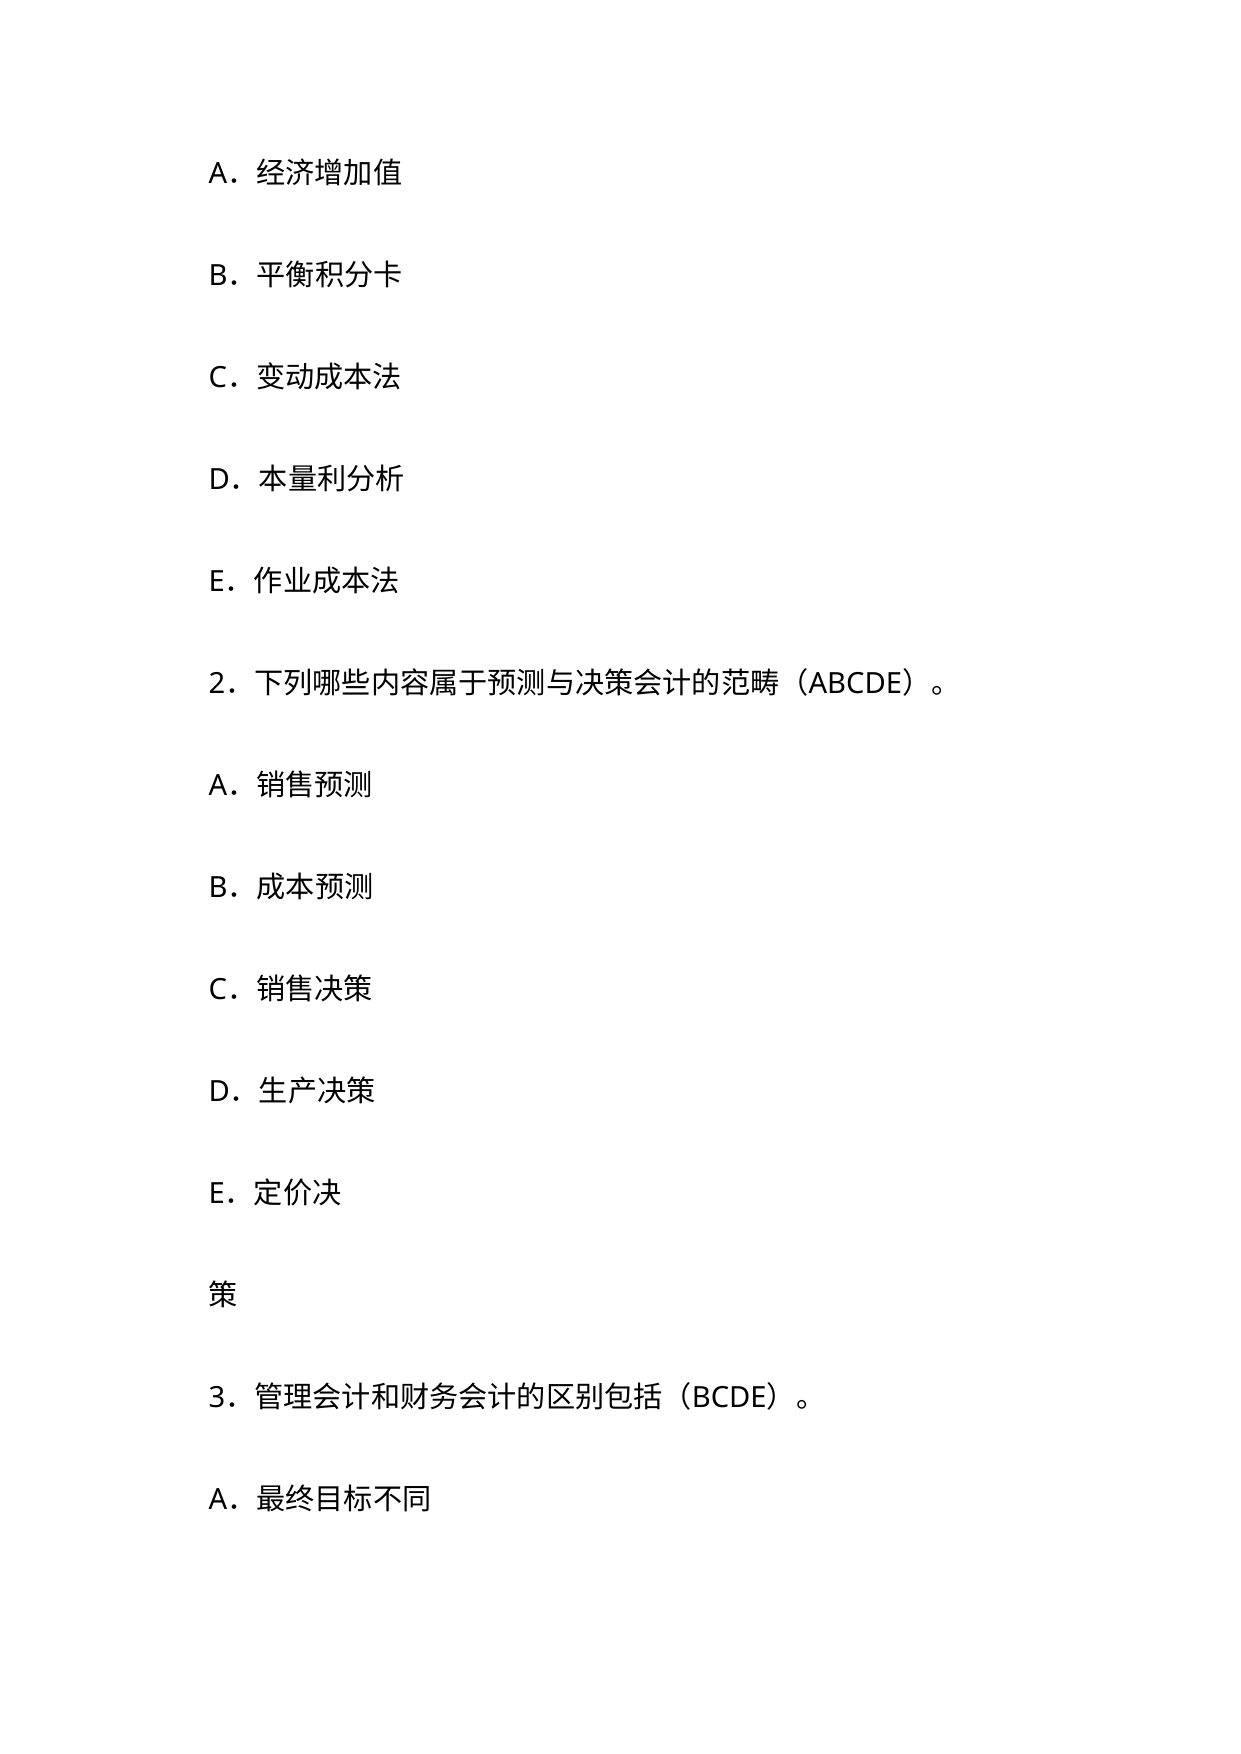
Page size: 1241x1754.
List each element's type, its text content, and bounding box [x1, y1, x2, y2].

text 2．下列哪些内容属于预测与决策会计的范畴（ABCDE）。 [150, 660, 1090, 702]
text A．经济增加值 [150, 150, 1090, 192]
text C．销售决策 [150, 966, 1090, 1008]
text D．生产决策 [150, 1068, 1090, 1110]
text A．销售预测 [150, 762, 1090, 804]
text B．平衡积分卡 [150, 252, 1090, 294]
text E．作业成本法 [150, 558, 1090, 600]
text B．成本预测 [150, 864, 1090, 906]
text D．本量利分析 [150, 456, 1090, 498]
text 3．管理会计和财务会计的区别包括（BCDE）。 [150, 1373, 1090, 1416]
text 策 [150, 1272, 1090, 1314]
text C．变动成本法 [150, 354, 1090, 396]
text E．定价决 [150, 1170, 1090, 1212]
text A．最终目标不同 [150, 1476, 1090, 1518]
